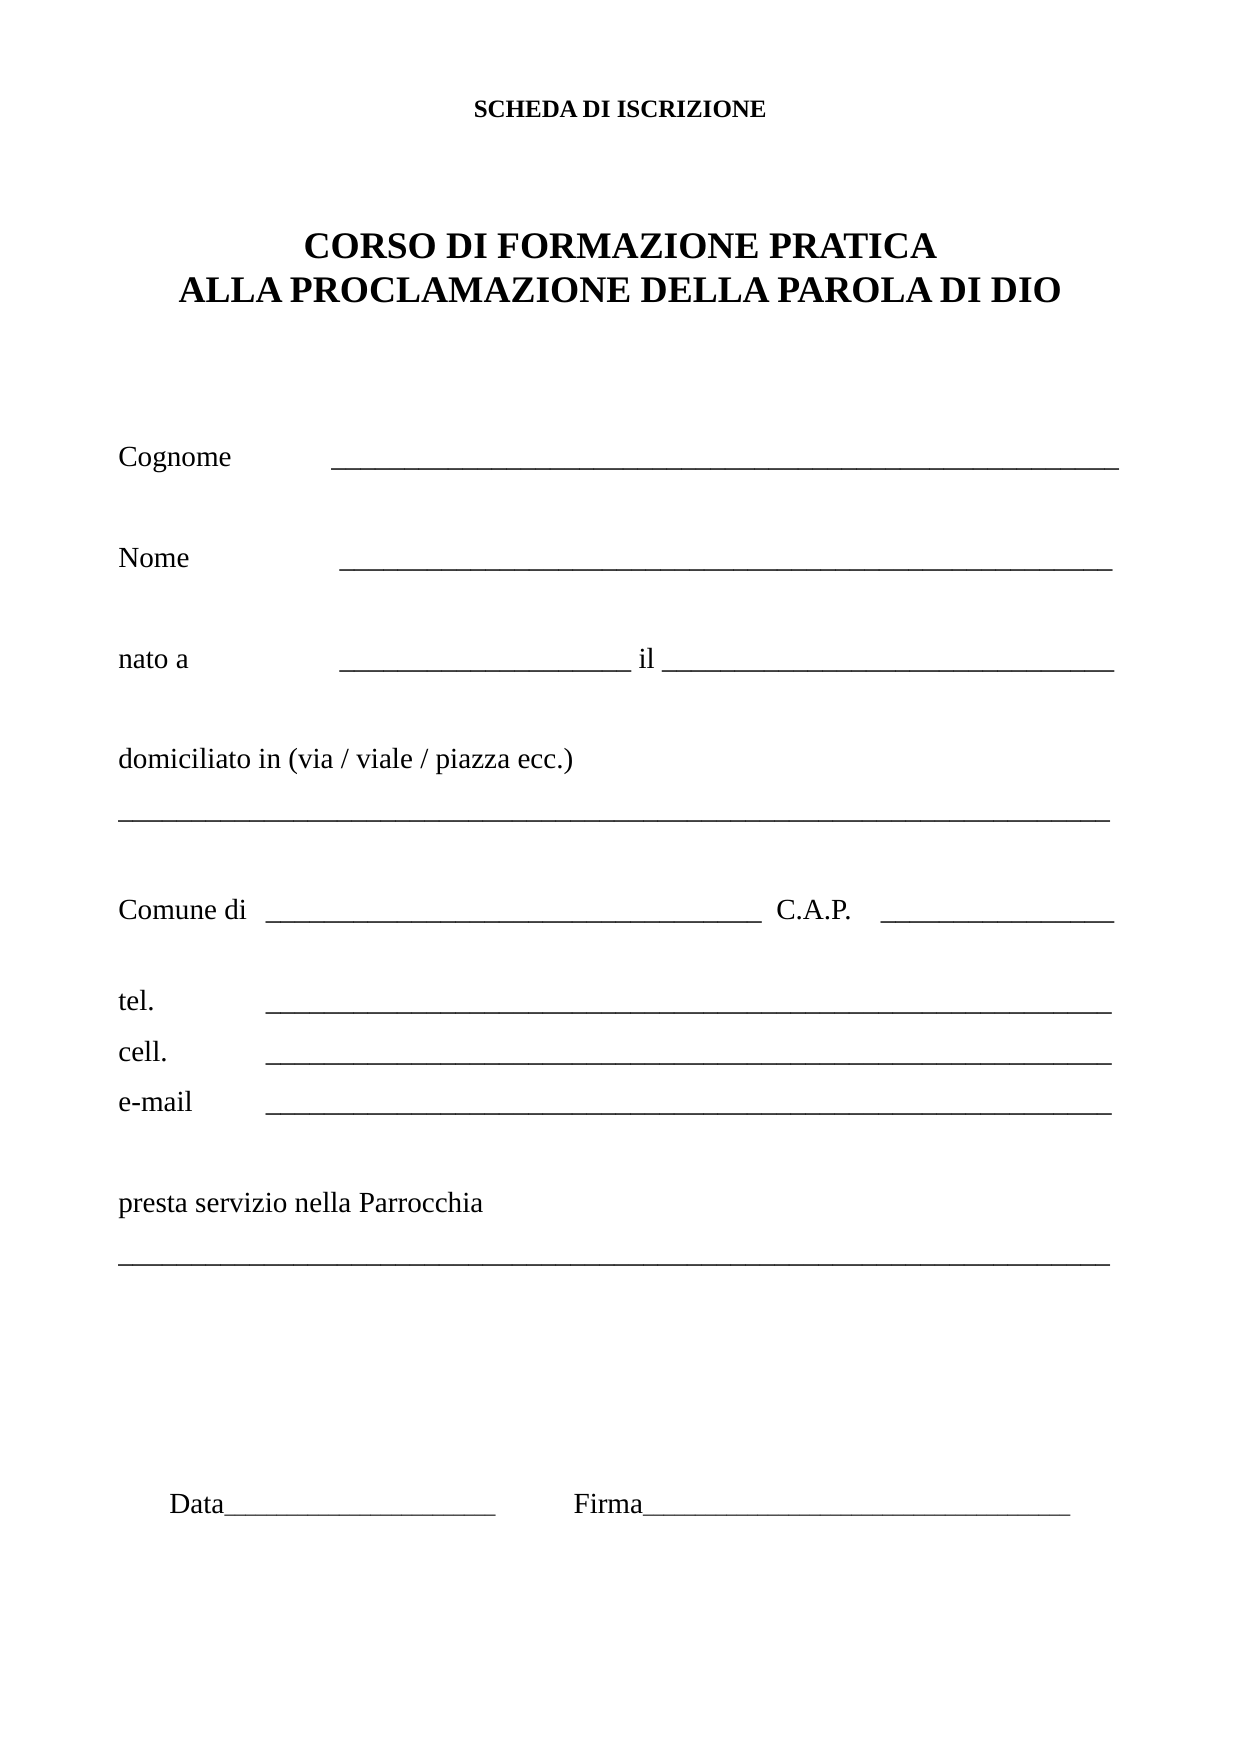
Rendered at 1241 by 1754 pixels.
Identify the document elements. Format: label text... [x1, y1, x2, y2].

text Nome _____________________________________________________ [118, 540, 1122, 574]
text CORSO DI FORMAZIONE PRATICA [118, 224, 1122, 267]
text ALLA PROCLAMAZIONE DELLA PAROLA DI DIO [118, 267, 1122, 310]
text domiciliato in (via / viale / piazza ecc.) ____________________________________________________________________ [118, 741, 1122, 825]
text Cognome ______________________________________________________ [118, 439, 1122, 473]
text Data__________________________ Firma_________________________________________ [118, 1487, 1122, 1520]
text ____________________________________________________________________ [118, 1235, 1122, 1268]
text SCHEDA DI ISCRIZIONE [118, 94, 1122, 123]
text cell. __________________________________________________________ [118, 1034, 1122, 1067]
text tel. __________________________________________________________ [118, 983, 1122, 1017]
text Comune di __________________________________ C.A.P. ________________ [118, 892, 1122, 926]
text nato a ____________________ il _______________________________ [118, 641, 1122, 674]
text e-mail __________________________________________________________ [118, 1084, 1122, 1118]
text presta servizio nella Parrocchia [118, 1185, 1122, 1218]
